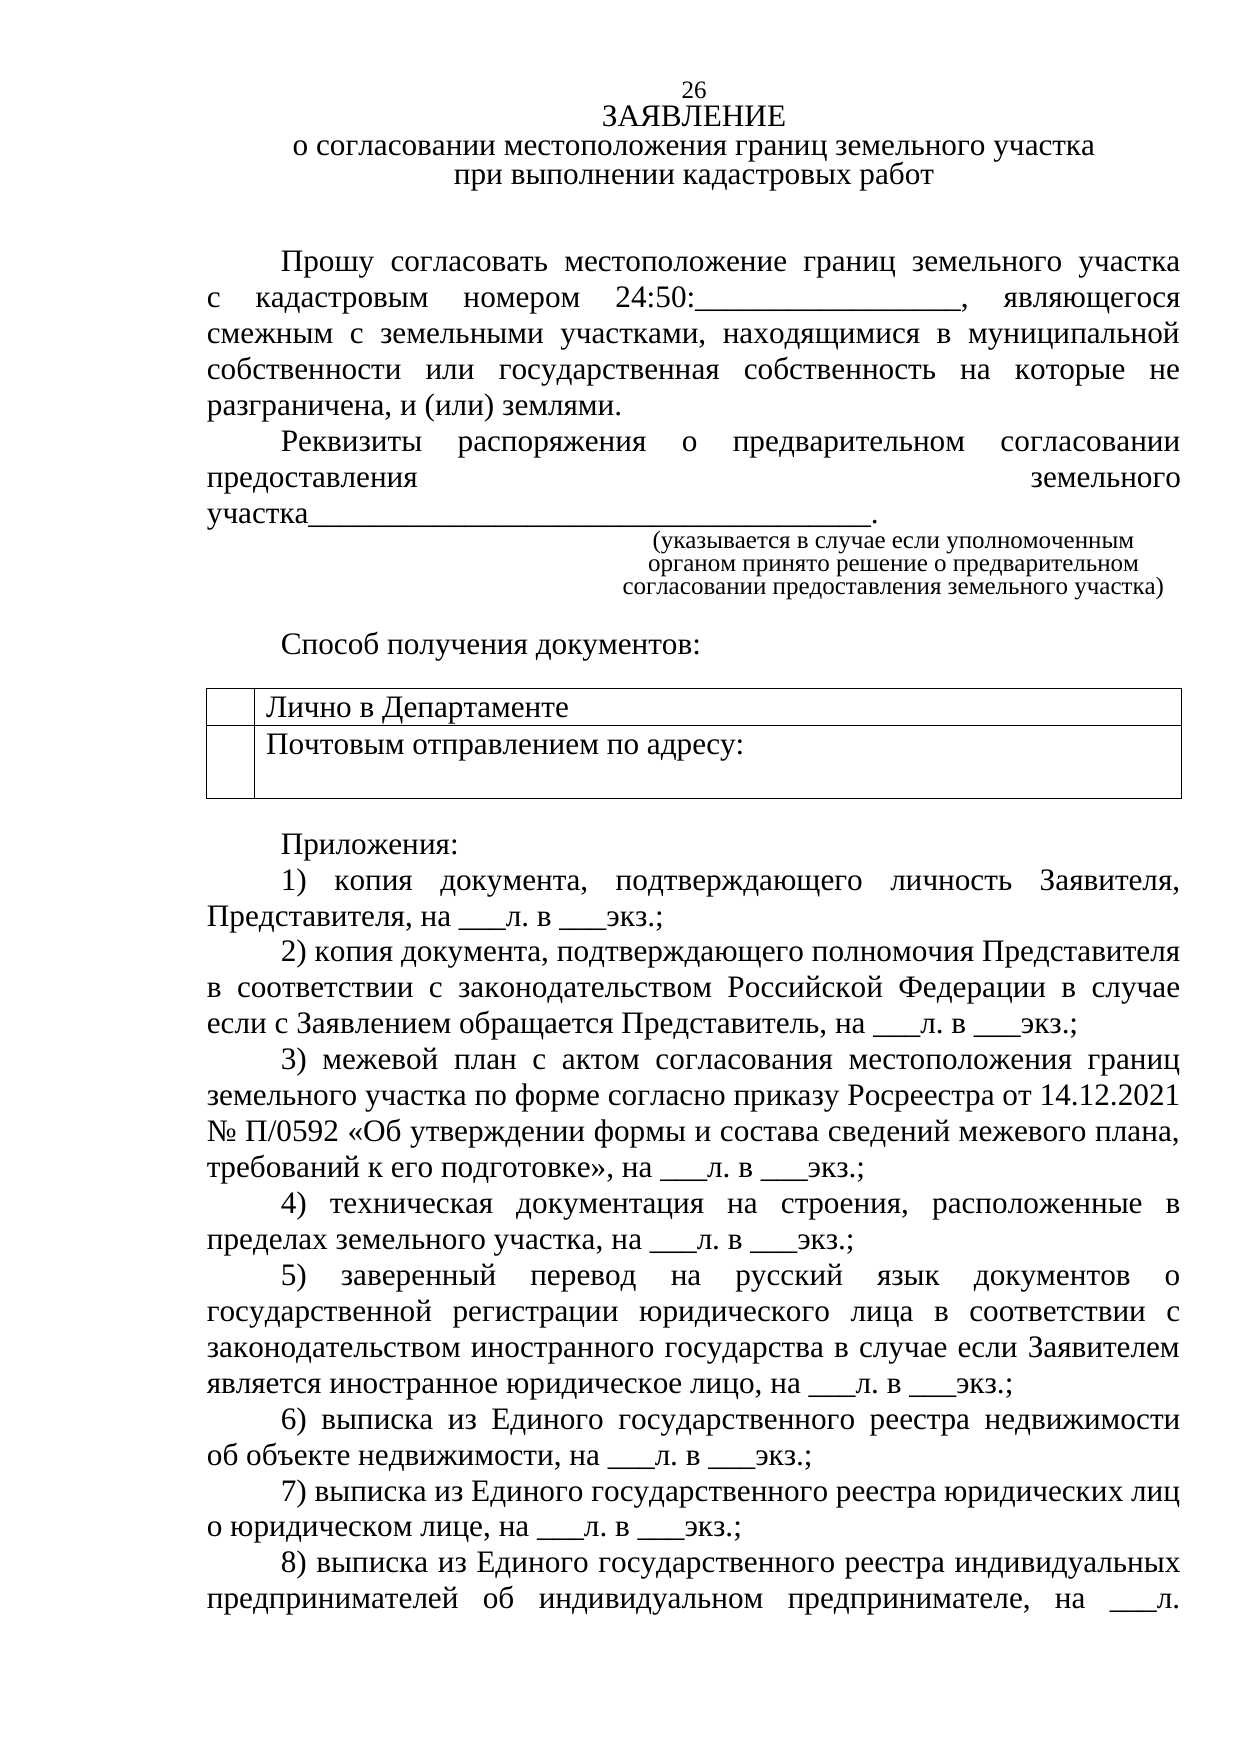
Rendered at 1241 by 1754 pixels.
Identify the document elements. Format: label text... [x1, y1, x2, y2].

table_header [207, 689, 254, 724]
text 5) заверенный перевод на русский язык документов о государственной регистрации юридического лица в соответствии с законодательством иностранного государства в случае если Заявителем является иностранное юридическое лицо, на ___л. в ___экз.; [207, 1256, 1181, 1400]
text согласовании предоставления земельного участка) [207, 576, 1181, 599]
text Приложения: [207, 825, 1181, 861]
table_cell Почтовым отправлением по адресу: [255, 726, 1181, 797]
text 6) выписка из Единого государственного реестра недвижимости об объекте недвижимости, на ___л. в ___экз.; [207, 1400, 1181, 1472]
table_cell [207, 726, 254, 797]
text Способ получения документов: [207, 625, 1181, 661]
text при выполнении кадастровых работ [207, 161, 1181, 190]
text 3) межевой план с актом согласования местоположения границ земельного участка по форме согласно приказу Росреестра от 14.12.2021 № П/0592 «Об утверждении формы и состава сведений межевого плана, требований к его подготовке», на ___л. в ___экз.; [207, 1041, 1181, 1184]
text 4) техническая документация на строения, расположенные в пределах земельного участка, на ___л. в ___экз.; [207, 1184, 1181, 1256]
text о согласовании местоположения границ земельного участка [207, 132, 1181, 161]
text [207, 1544, 1181, 1616]
text (указывается в случае если уполномоченным [207, 530, 1181, 553]
text 1) копия документа, подтверждающего личность Заявителя, Представителя, на ___л. в ___экз.; [207, 861, 1181, 933]
text ЗАЯВЛЕНИЕ [207, 104, 1181, 132]
text органом принято решение о предварительном [207, 553, 1181, 576]
text 2) копия документа, подтверждающего полномочия Представителя в соответствии с законодательством Российской Федерации в случае если с Заявлением обращается Представитель, на ___л. в ___экз.; [207, 933, 1181, 1041]
text Прошу согласовать местоположение границ земельного участка с кадастровым номером 24:50:_________________, являющегося смежным с земельными участками, находящимися в муниципальной собственности или государственная собственность на которые не разграничена, и (или) землями. [207, 243, 1181, 422]
table_header Лично в Департаменте [255, 689, 1181, 724]
text Реквизиты распоряжения о предварительном согласовании предоставления земельного участка____________________________________. [207, 422, 1181, 530]
text 7) выписка из Единого государственного реестра юридических лиц о юридическом лице, на ___л. в ___экз.; [207, 1472, 1181, 1544]
